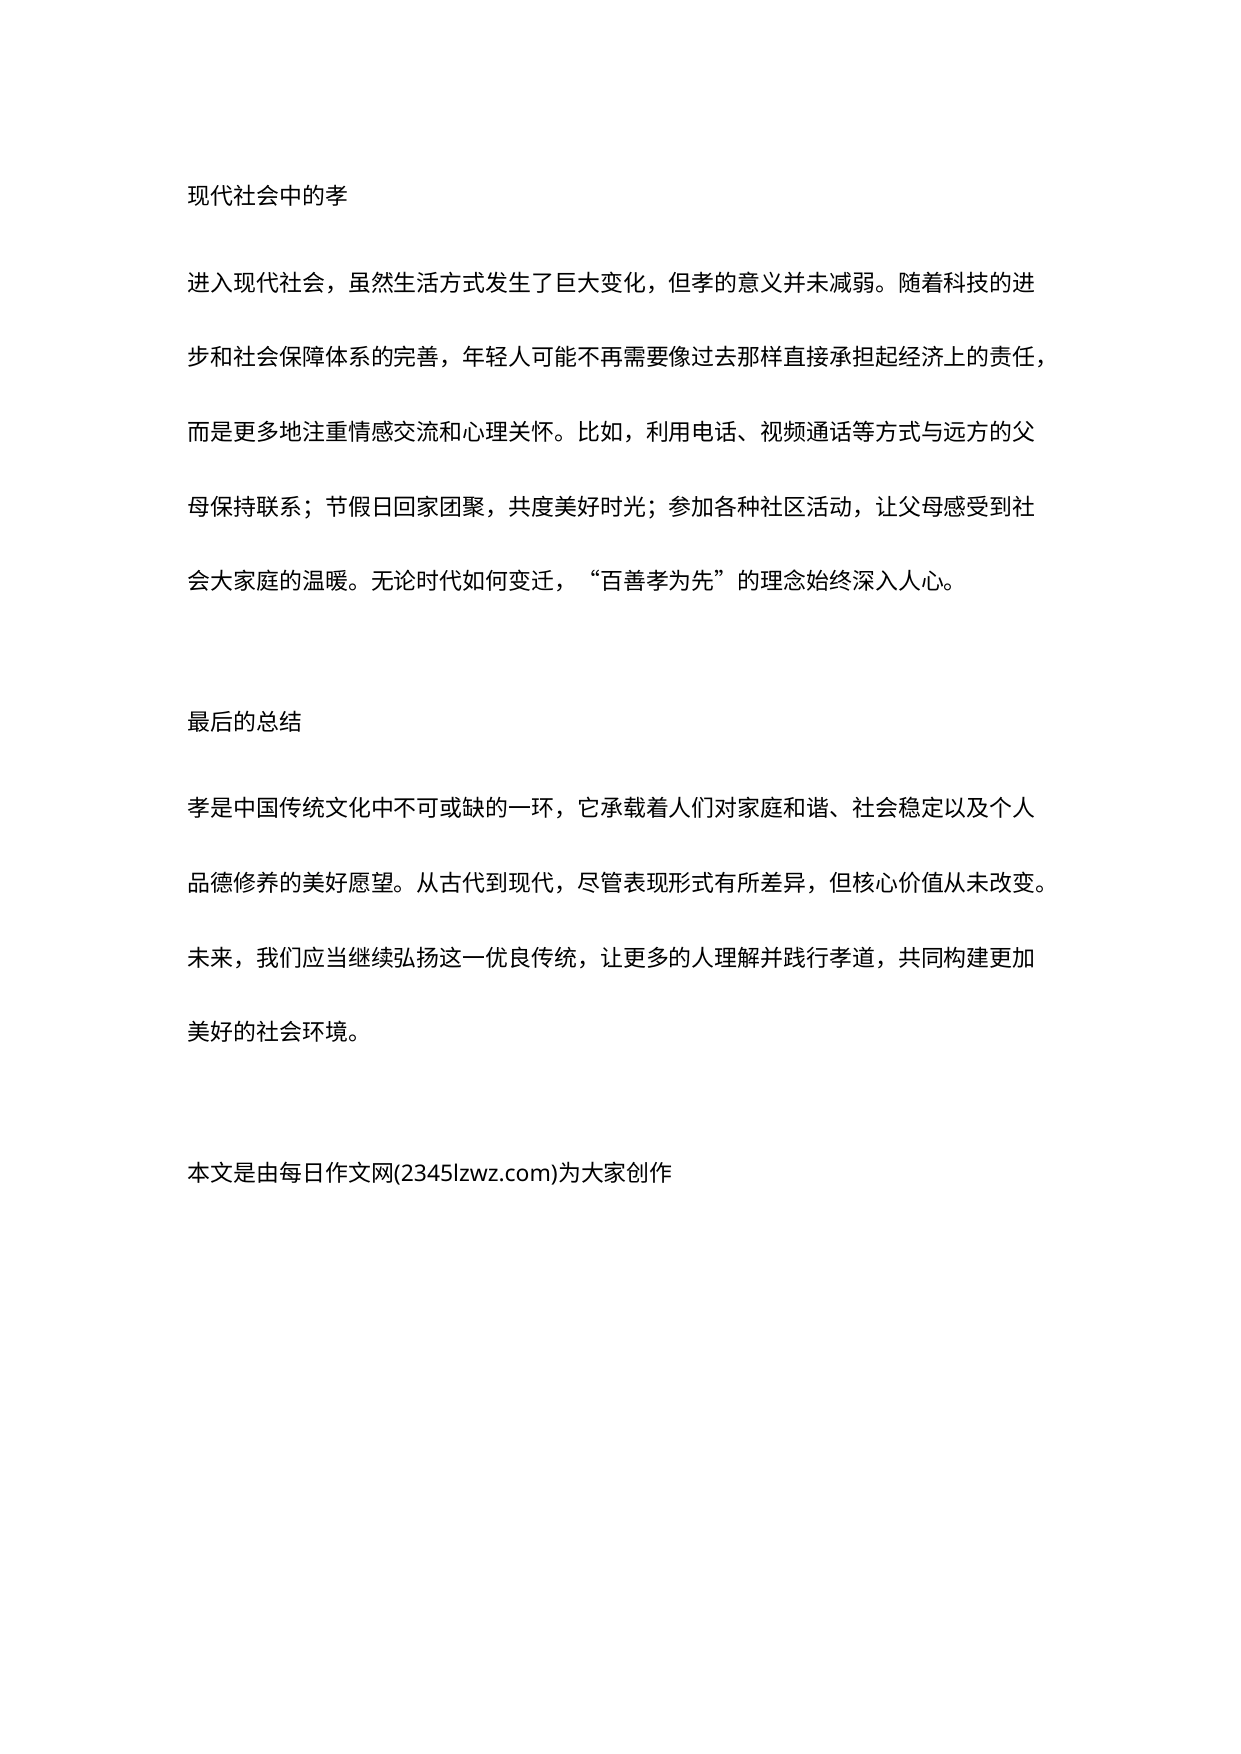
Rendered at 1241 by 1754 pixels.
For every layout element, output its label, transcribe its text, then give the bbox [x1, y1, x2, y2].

text 本文是由每日作文网(2345lzwz.com)为大家创作 [187, 1139, 1053, 1204]
text 最后的总结 [187, 688, 1053, 753]
text 孝是中国传统文化中不可或缺的一环，它承载着人们对家庭和谐、社会稳定以及个人品德修养的美好愿望。从古代到现代，尽管表现形式有所差异，但核心价值从未改变。未来，我们应当继续弘扬这一优良传统，让更多的人理解并践行孝道，共同构建更加美好的社会环境。 [187, 774, 1053, 1063]
text 进入现代社会，虽然生活方式发生了巨大变化，但孝的意义并未减弱。随着科技的进步和社会保障体系的完善，年轻人可能不再需要像过去那样直接承担起经济上的责任，而是更多地注重情感交流和心理关怀。比如，利用电话、视频通话等方式与远方的父母保持联系；节假日回家团聚，共度美好时光；参加各种社区活动，让父母感受到社会大家庭的温暖。无论时代如何变迁，“百善孝为先”的理念始终深入人心。 [187, 248, 1053, 612]
text 现代社会中的孝 [187, 162, 1053, 227]
